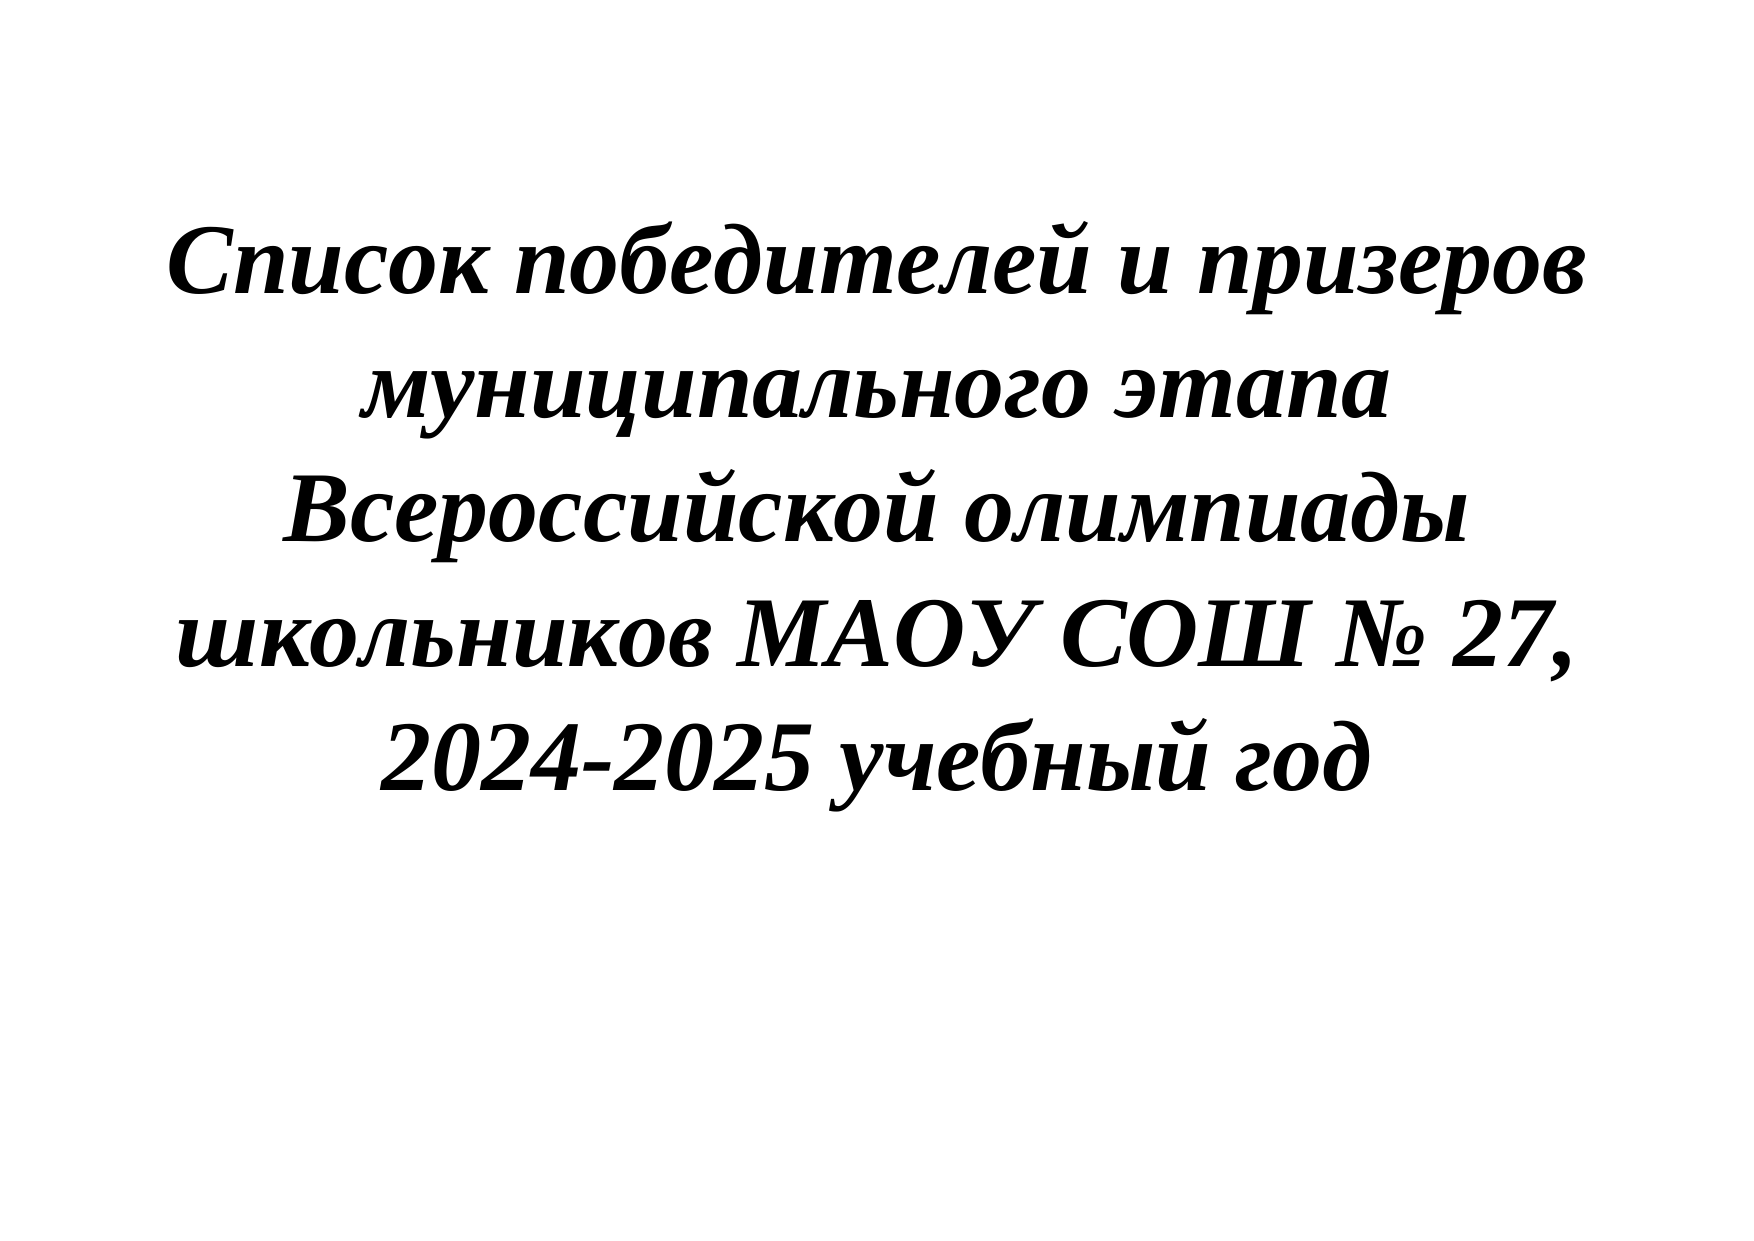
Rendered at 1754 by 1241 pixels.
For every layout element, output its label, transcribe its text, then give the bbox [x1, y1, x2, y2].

text Список победителей и призеров муниципального этапа Всероссийской олимпиады школьников МАОУ СОШ № 27, 2024-2025 учебный год [118, 200, 1636, 812]
